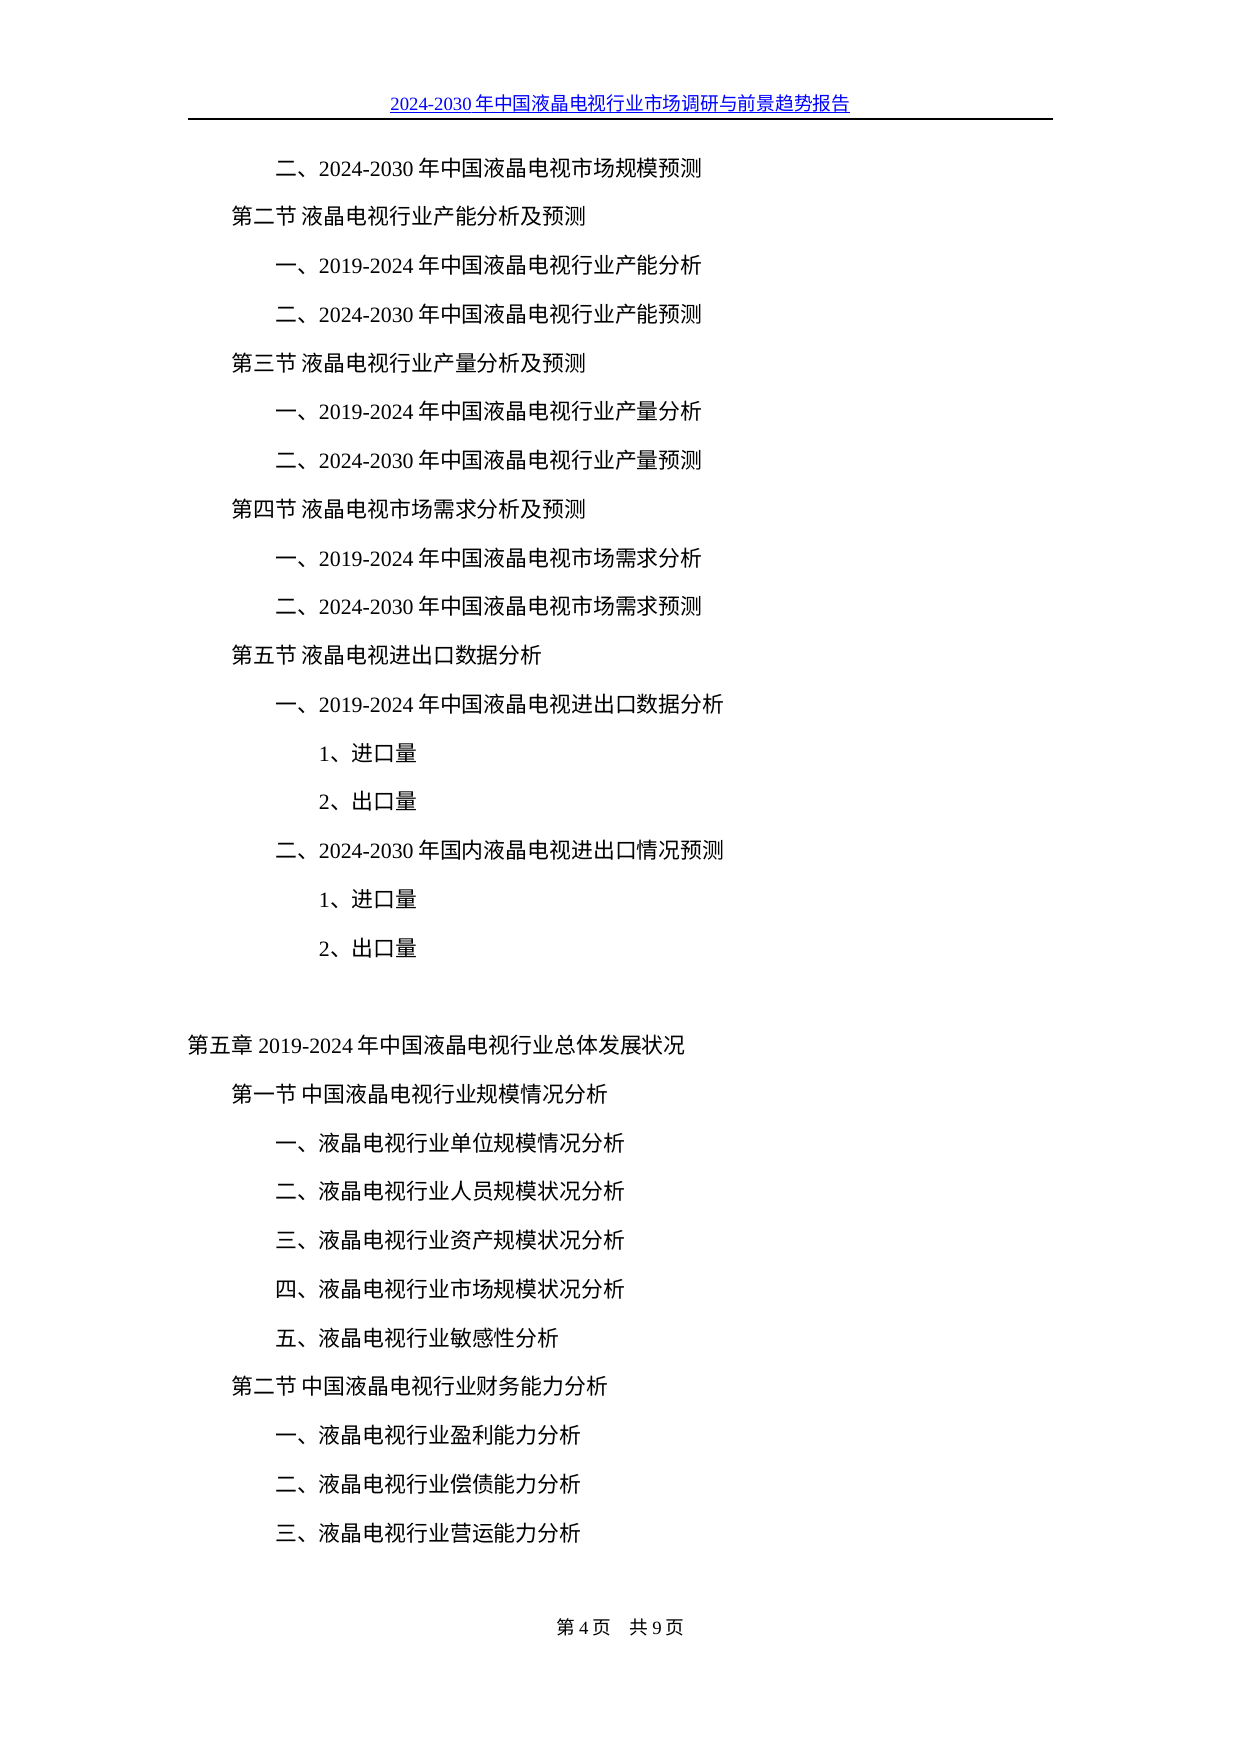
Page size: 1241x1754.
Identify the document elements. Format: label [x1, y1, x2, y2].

text [187, 150, 1053, 1548]
